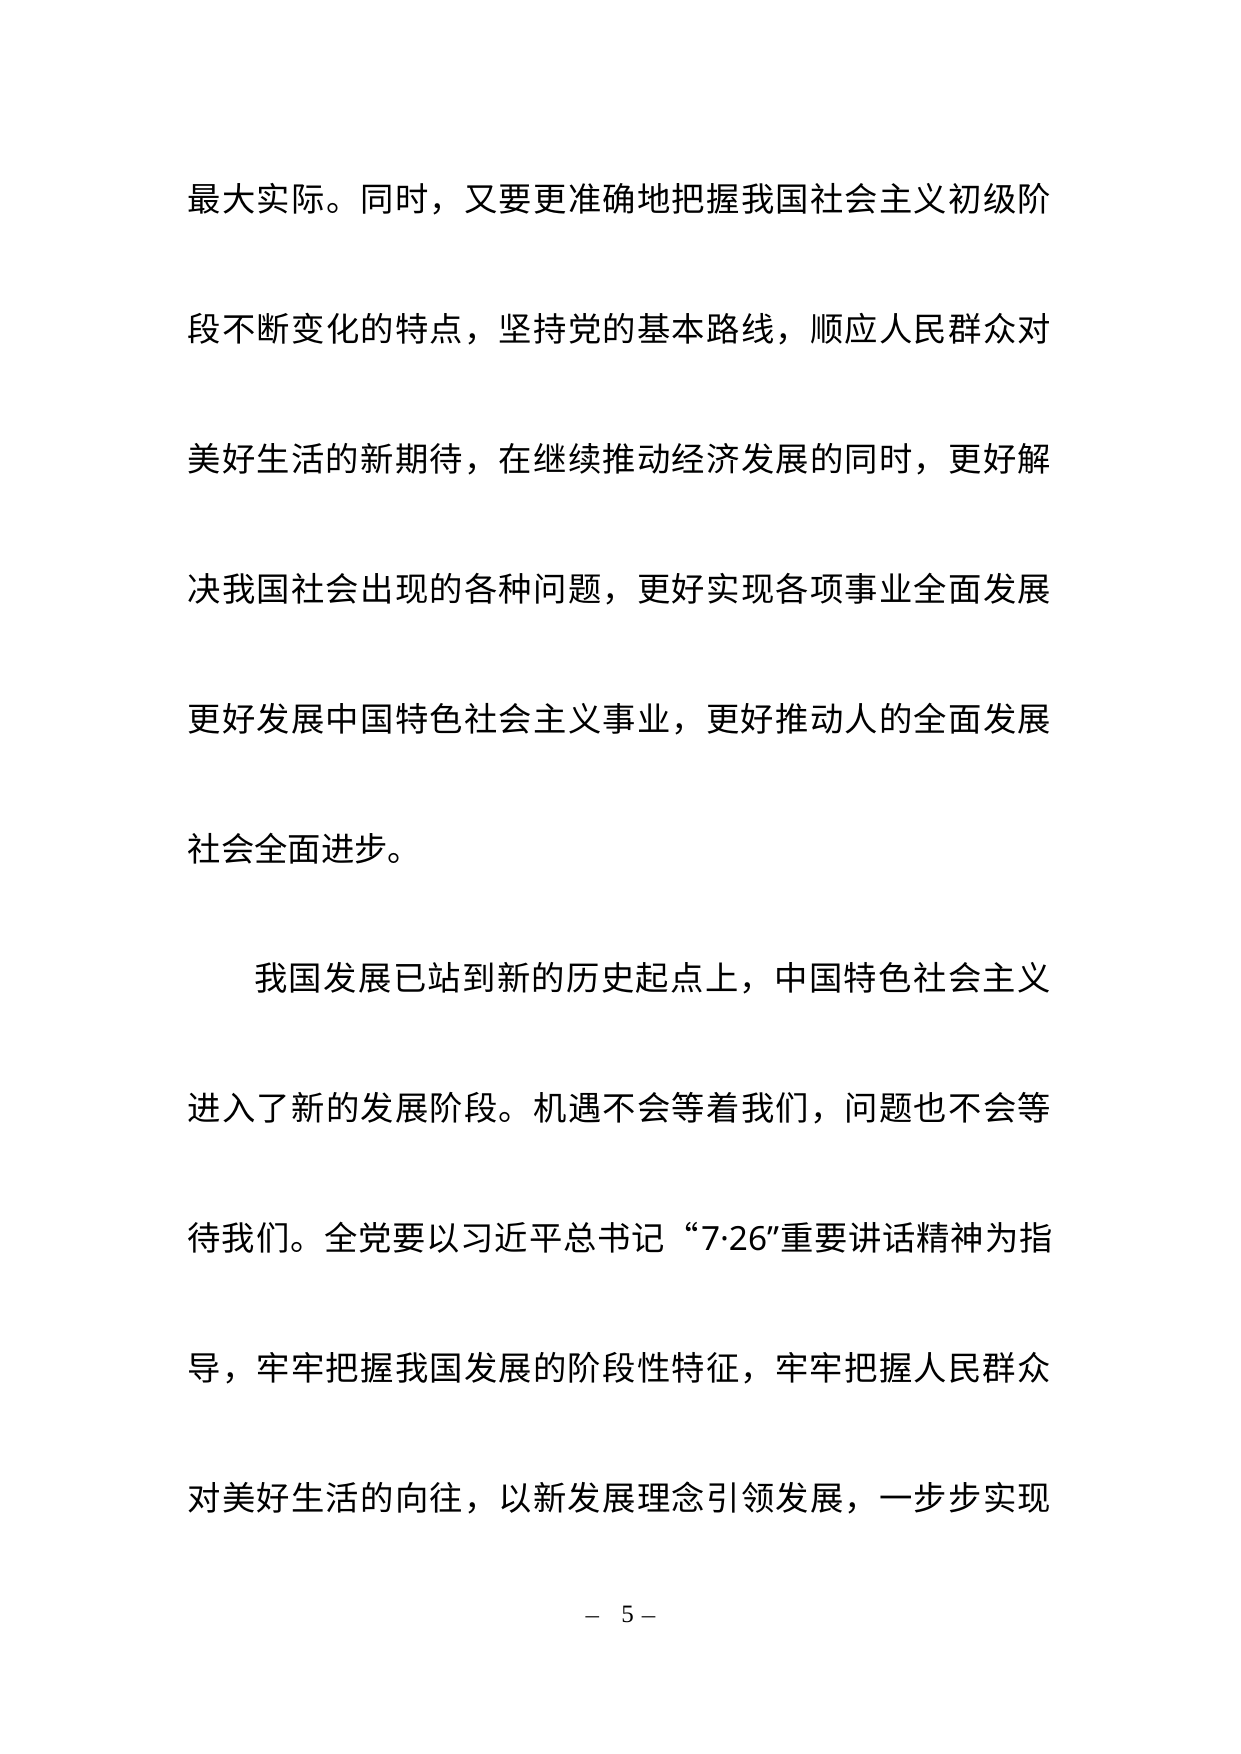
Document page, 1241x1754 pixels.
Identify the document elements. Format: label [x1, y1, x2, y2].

text [187, 164, 1053, 879]
text [187, 943, 1053, 1528]
